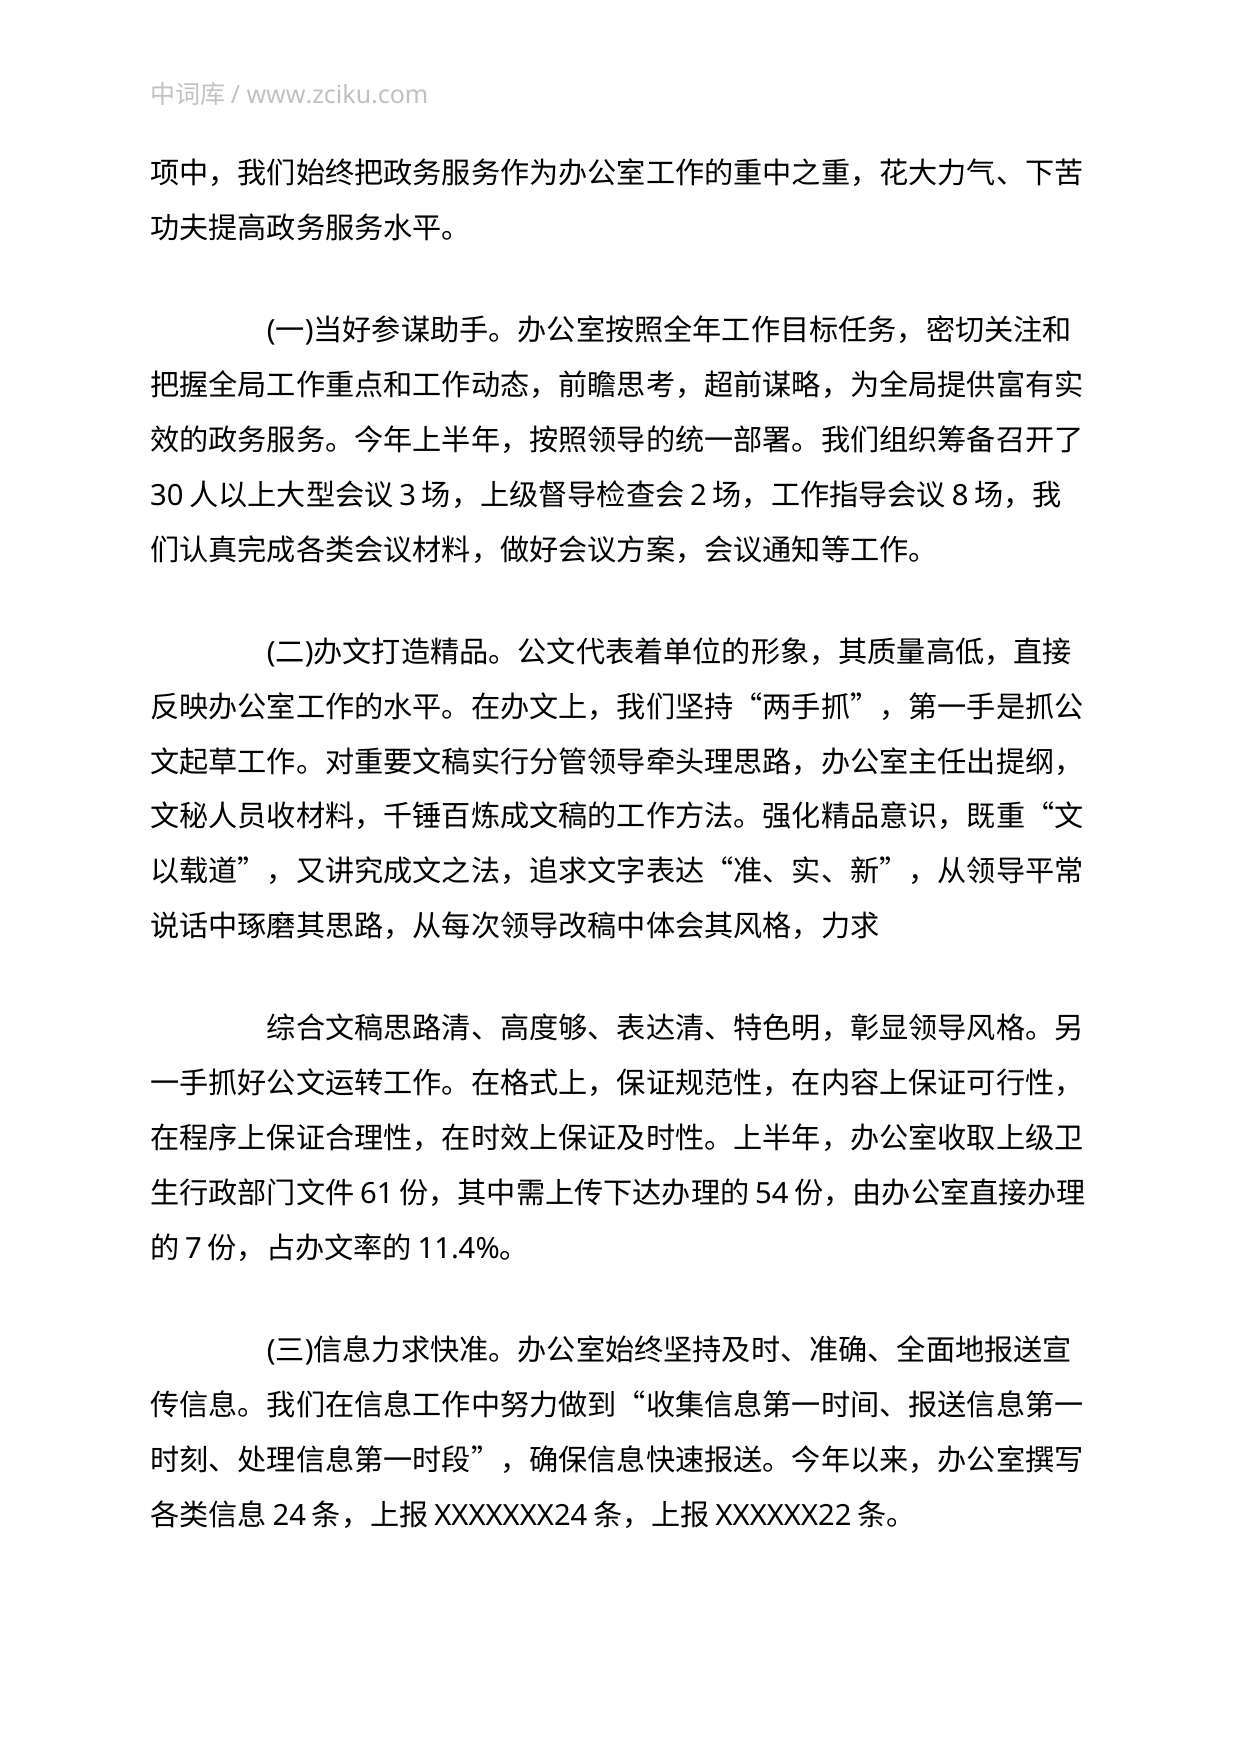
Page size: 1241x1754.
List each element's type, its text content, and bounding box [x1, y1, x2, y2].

text 综合文稿思路清、高度够、表达清、特色明，彰显领导风格。另一手抓好公文运转工作。在格式上，保证规范性，在内容上保证可行性，在程序上保证合理性，在时效上保证及时性。上半年，办公室收取上级卫生行政部门文件61份，其中需上传下达办理的54份，由办公室直接办理的7份，占办文率的11.4%。 [150, 1004, 1090, 1267]
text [150, 150, 1090, 247]
text (一)当好参谋助手。办公室按照全年工作目标任务，密切关注和把握全局工作重点和工作动态，前瞻思考，超前谋略，为全局提供富有实效的政务服务。今年上半年，按照领导的统一部署。我们组织筹备召开了30人以上大型会议3场，上级督导检查会2场，工作指导会议8场，我们认真完成各类会议材料，做好会议方案，会议通知等工作。 [150, 307, 1090, 569]
text (二)办文打造精品。公文代表着单位的形象，其质量高低，直接反映办公室工作的水平。在办文上，我们坚持“两手抓”，第一手是抓公文起草工作。对重要文稿实行分管领导牵头理思路，办公室主任出提纲，文秘人员收材料，千锤百炼成文稿的工作方法。强化精品意识，既重“文以载道”，又讲究成文之法，追求文字表达“准、实、新”，从领导平常说话中琢磨其思路，从每次领导改稿中体会其风格，力求 [150, 628, 1090, 945]
text (三)信息力求快准。办公室始终坚持及时、准确、全面地报送宣传信息。我们在信息工作中努力做到“收集信息第一时间、报送信息第一时刻、处理信息第一时段”，确保信息快速报送。今年以来，办公室撰写各类信息24条，上报XXXXXXX24条，上报XXXXXX22条。 [150, 1326, 1090, 1533]
